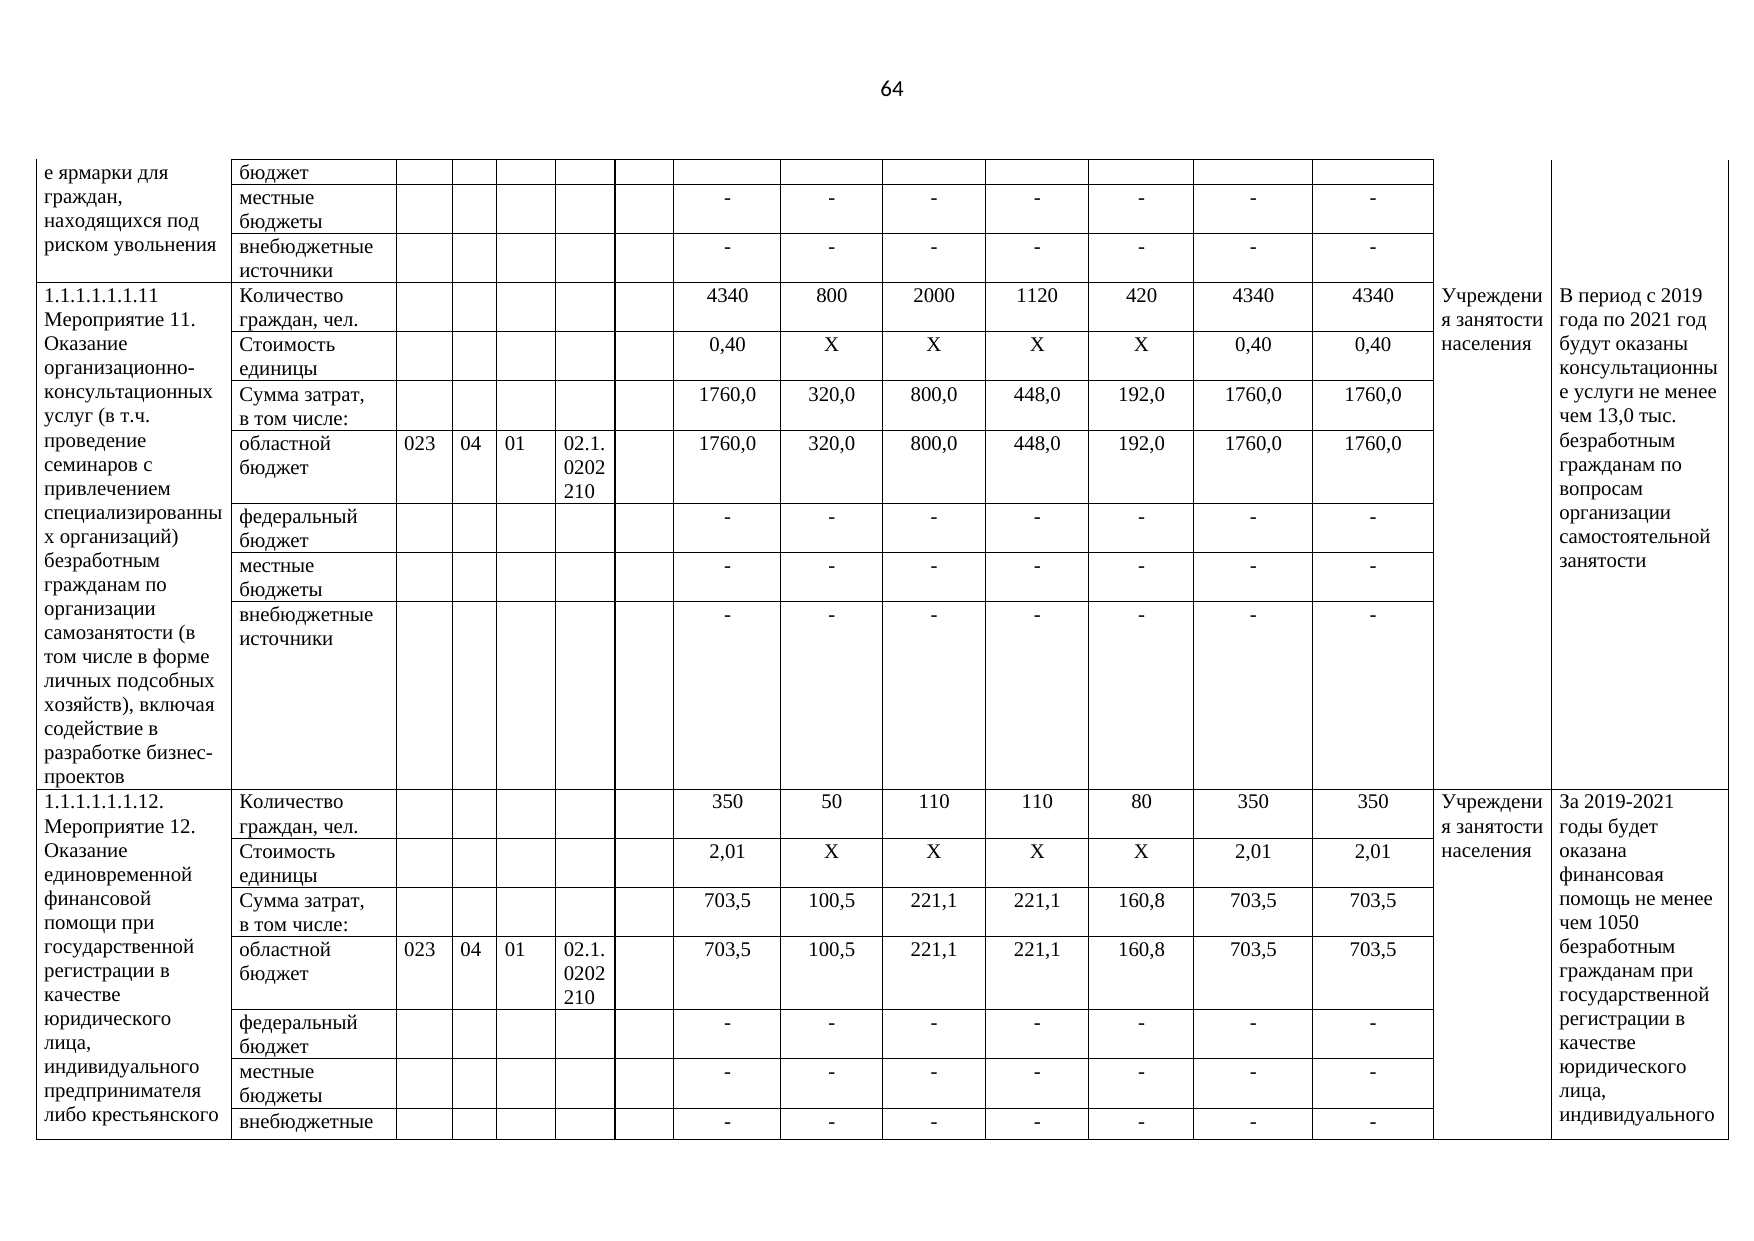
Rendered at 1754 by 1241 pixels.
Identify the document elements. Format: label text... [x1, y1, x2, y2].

table_cell - [1089, 234, 1193, 282]
table_cell 04 [453, 431, 496, 503]
table_cell - [986, 553, 1088, 601]
table_cell областной бюджет [232, 431, 396, 503]
table_cell - [1313, 553, 1433, 601]
table_cell 1760,0 [1313, 431, 1433, 503]
table_cell 100,5 [781, 888, 882, 936]
table_cell 2000 [883, 283, 985, 331]
table_cell Учреждения занятости населения [1434, 282, 1551, 788]
table_cell X [1089, 839, 1193, 887]
table_cell [616, 1109, 673, 1139]
table_cell 448,0 [986, 431, 1088, 503]
table_cell 01 [497, 431, 555, 503]
table_cell 350 [1313, 790, 1433, 838]
table_cell [453, 839, 496, 887]
table_cell [556, 839, 614, 887]
table_cell 420 [1089, 283, 1193, 331]
table_cell [616, 1010, 673, 1058]
table_cell [616, 937, 673, 1009]
table_cell X [986, 332, 1088, 380]
table_cell [397, 160, 452, 184]
table_cell - [986, 1059, 1088, 1107]
table_cell 2,01 [1313, 839, 1433, 887]
table_cell 350 [674, 790, 780, 838]
table_cell 703,5 [674, 937, 780, 1009]
table_cell 800 [781, 283, 882, 331]
table_cell 023 [397, 937, 452, 1009]
table_cell - [781, 602, 882, 788]
table_cell - [1089, 1010, 1193, 1058]
table_cell - [781, 504, 882, 552]
table_cell 703,5 [1194, 888, 1312, 936]
table_cell X [883, 839, 985, 887]
table_cell - [1194, 1010, 1312, 1058]
table_cell [556, 381, 614, 429]
table_cell - [781, 185, 882, 233]
table_cell 320,0 [781, 431, 882, 503]
table_cell - [883, 1109, 985, 1139]
table_cell [556, 160, 614, 184]
table_cell - [1194, 1059, 1312, 1107]
table_cell [616, 504, 673, 552]
table_cell 160,8 [1089, 888, 1193, 936]
table_cell - [883, 1010, 985, 1058]
table_cell [397, 1109, 452, 1139]
table_cell [497, 283, 555, 331]
table_cell - [883, 160, 985, 184]
table_cell - [1194, 602, 1312, 788]
table_cell Сумма затрат, в том числе: [232, 888, 396, 936]
table_cell Учреждения занятости населения [1434, 790, 1551, 1139]
table_cell 0,40 [1194, 332, 1312, 380]
table_cell [397, 888, 452, 936]
table_cell - [883, 504, 985, 552]
table_cell 221,1 [883, 888, 985, 936]
table_cell - [883, 234, 985, 282]
table_cell 221,1 [986, 888, 1088, 936]
table_cell [556, 283, 614, 331]
table_cell - [986, 504, 1088, 552]
table_cell 221,1 [883, 937, 985, 1009]
table_cell - [781, 553, 882, 601]
table_cell [453, 553, 496, 601]
table_cell [453, 888, 496, 936]
table_cell - [1089, 1059, 1193, 1107]
table_cell федеральный бюджет [232, 160, 396, 184]
table_cell X [1089, 332, 1193, 380]
table_cell 800,0 [883, 381, 985, 429]
table_cell 192,0 [1089, 431, 1193, 503]
table_cell - [986, 234, 1088, 282]
table_cell - [883, 602, 985, 788]
table_cell 0,40 [1313, 332, 1433, 380]
table_cell 160,8 [1089, 937, 1193, 1009]
table_cell [397, 602, 452, 788]
table_cell Количество граждан, чел. [232, 790, 396, 838]
table_cell [616, 553, 673, 601]
table_cell [497, 504, 555, 552]
table_cell - [781, 1109, 882, 1139]
table_cell Стоимость единицы [232, 839, 396, 887]
table_cell [497, 1010, 555, 1058]
table_cell - [883, 185, 985, 233]
table_cell [397, 1059, 452, 1107]
table_cell [453, 283, 496, 331]
table_cell 110 [883, 790, 985, 838]
table_cell 4340 [674, 283, 780, 331]
table_cell [497, 1109, 555, 1139]
table_cell [453, 381, 496, 429]
table_cell 1760,0 [1313, 381, 1433, 429]
table_cell - [986, 160, 1088, 184]
table_cell федеральный бюджет [232, 504, 396, 552]
table_cell [497, 602, 555, 788]
table_cell [497, 553, 555, 601]
table_cell 80 [1089, 790, 1193, 838]
table_cell 800,0 [883, 431, 985, 503]
table_cell [397, 504, 452, 552]
table_cell [556, 888, 614, 936]
table_cell 1760,0 [674, 381, 780, 429]
table_cell [616, 839, 673, 887]
table_cell Количество граждан, чел. [232, 283, 396, 331]
table_cell [397, 790, 452, 838]
table_cell - [883, 1059, 985, 1107]
table_cell - [1313, 1059, 1433, 1107]
table_cell - [1194, 504, 1312, 552]
table_cell [453, 1059, 496, 1107]
table_cell - [1313, 1109, 1433, 1139]
table_cell [497, 790, 555, 838]
table_cell - [674, 602, 780, 788]
table_cell 320,0 [781, 381, 882, 429]
table_cell [497, 839, 555, 887]
table_cell - [674, 160, 780, 184]
table_cell [397, 332, 452, 380]
table_cell - [1089, 185, 1193, 233]
table_cell [497, 234, 555, 282]
table_cell 703,5 [1194, 937, 1312, 1009]
table_cell 01 [497, 937, 555, 1009]
table_cell 4340 [1313, 283, 1433, 331]
table_cell 0,40 [674, 332, 780, 380]
table_cell [616, 1059, 673, 1107]
table_cell X [986, 839, 1088, 887]
table_cell [616, 160, 673, 184]
table_cell - [1194, 160, 1312, 184]
table_cell - [1313, 1010, 1433, 1058]
table_cell 50 [781, 790, 882, 838]
table_cell [397, 234, 452, 282]
table_cell 023 [397, 431, 452, 503]
table_cell - [674, 234, 780, 282]
table_cell X [883, 332, 985, 380]
table_cell [497, 332, 555, 380]
table_cell - [1313, 602, 1433, 788]
table_cell - [1194, 553, 1312, 601]
table_cell 02.1.0202210 [556, 431, 614, 503]
table_cell - [674, 553, 780, 601]
table_cell [556, 1010, 614, 1058]
table_cell [616, 234, 673, 282]
table_cell За 2019-2021 годы будет оказана финансовая помощь не менее чем 1050 безработным гражданам при государственной регистрации в качестве юридического лица, индивидуального предпринимателя, а также на подготовку документов для соответствующей государственной регистрации [1552, 790, 1728, 1139]
table_cell 2,01 [1194, 839, 1312, 887]
table_cell [453, 332, 496, 380]
table_cell - [674, 1059, 780, 1107]
table_cell [556, 790, 614, 838]
table_cell 192,0 [1089, 381, 1193, 429]
table_cell - [1089, 160, 1193, 184]
table_cell [616, 790, 673, 838]
table_cell - [883, 553, 985, 601]
table_cell [616, 332, 673, 380]
table_cell [616, 185, 673, 233]
table_cell - [781, 234, 882, 282]
table_cell [556, 1109, 614, 1139]
table_cell - [1313, 504, 1433, 552]
table_cell [397, 185, 452, 233]
table_cell [556, 1059, 614, 1107]
table_cell - [1194, 1109, 1312, 1139]
table_cell 4340 [1194, 283, 1312, 331]
table_cell [453, 1010, 496, 1058]
table_cell - [1194, 234, 1312, 282]
table_cell - [674, 504, 780, 552]
table_cell 703,5 [674, 888, 780, 936]
table_cell местные бюджеты [232, 1059, 396, 1107]
table_cell областной бюджет [232, 937, 396, 1009]
table_cell [453, 234, 496, 282]
table_cell 100,5 [781, 937, 882, 1009]
table_cell [453, 160, 496, 184]
table_cell [556, 602, 614, 788]
table_cell [556, 553, 614, 601]
table_cell [497, 160, 555, 184]
table_cell 350 [1194, 790, 1312, 838]
table_cell [616, 431, 673, 503]
table_cell [497, 888, 555, 936]
table_cell 448,0 [986, 381, 1088, 429]
table_cell местные бюджеты [232, 185, 396, 233]
table_cell [453, 790, 496, 838]
table_cell - [986, 1010, 1088, 1058]
table_cell [616, 888, 673, 936]
table_cell 703,5 [1313, 937, 1433, 1009]
table_cell [397, 1010, 452, 1058]
table_cell 02.1.0202210 [556, 937, 614, 1009]
table_cell - [674, 185, 780, 233]
table_cell 703,5 [1313, 888, 1433, 936]
table_cell - [781, 160, 882, 184]
table_cell - [1089, 1109, 1193, 1139]
table_cell - [986, 1109, 1088, 1139]
table_cell [453, 185, 496, 233]
table_cell - [1089, 553, 1193, 601]
table_cell [556, 504, 614, 552]
table_cell 1.1.1.1.1.1.12. Мероприятие 12. Оказание единовременной финансовой помощи при государственной регистрации в качестве юридического лица, индивидуального предпринимателя либо крестьянского (фермерского) хозяйства гражданам, признанным в установленном порядке безработными, и гражданам, признанным в установленном порядке безработными, прошедшим профессиональное обучение или получившим дополнительное профессиональное образование по направлению государственных казенных учреждений Новосибирской области центров занятости населения, а также единовременной финансовой помощи на подготовку документов для соответствующей государственной регистрации [37, 790, 231, 1139]
table_cell [556, 234, 614, 282]
table_cell 1760,0 [1194, 431, 1312, 503]
table_cell [453, 602, 496, 788]
table_cell - [674, 1010, 780, 1058]
table_cell [497, 1059, 555, 1107]
table_cell - [1089, 602, 1193, 788]
table_cell местные бюджеты [232, 553, 396, 601]
table_cell - [674, 1109, 780, 1139]
table_cell - [1089, 504, 1193, 552]
table_cell - [781, 1010, 882, 1058]
table_cell - [1194, 185, 1312, 233]
table_cell - [781, 1059, 882, 1107]
table_cell [616, 602, 673, 788]
table_cell [556, 332, 614, 380]
table_cell - [986, 602, 1088, 788]
table_cell [556, 185, 614, 233]
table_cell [232, 1109, 396, 1139]
table_cell [497, 185, 555, 233]
table_cell Сумма затрат, в том числе: [232, 381, 396, 429]
table_cell [397, 283, 452, 331]
table_cell Стоимость единицы [232, 332, 396, 380]
table_cell внебюджетные источники [232, 602, 396, 788]
table_cell - [1313, 234, 1433, 282]
table_cell - [1313, 185, 1433, 233]
table_cell - [1313, 160, 1433, 184]
table_cell 04 [453, 937, 496, 1009]
table_cell [616, 381, 673, 429]
table_cell 2,01 [674, 839, 780, 887]
table_cell 1760,0 [1194, 381, 1312, 429]
table_cell 110 [986, 790, 1088, 838]
table_cell 1760,0 [674, 431, 780, 503]
table_cell [397, 839, 452, 887]
table_cell X [781, 332, 882, 380]
table_cell 221,1 [986, 937, 1088, 1009]
table_cell 1120 [986, 283, 1088, 331]
table_cell внебюджетные источники [232, 234, 396, 282]
table_cell [397, 381, 452, 429]
table_cell [616, 283, 673, 331]
table_cell X [781, 839, 882, 887]
table_cell - [986, 185, 1088, 233]
table_cell 1.1.1.1.1.1.11 Мероприятие 11. Оказание организационно-консультационных услуг (в т.ч. проведение семинаров с привлечением специализированных организаций) безработным гражданам по организации самозанятости (в том числе в форме личных подсобных хозяйств), включая содействие в разработке бизнес-проектов [37, 283, 231, 788]
table_cell [453, 1109, 496, 1139]
table_cell [497, 381, 555, 429]
table_cell [397, 553, 452, 601]
table_cell федеральный бюджет [232, 1010, 396, 1058]
table_cell В период с 2019 года по 2021 год будут оказаны консультационные услуги не менее чем 13,0 тыс. безработным гражданам по вопросам организации самостоятельной занятости [1552, 282, 1728, 788]
table_cell [453, 504, 496, 552]
